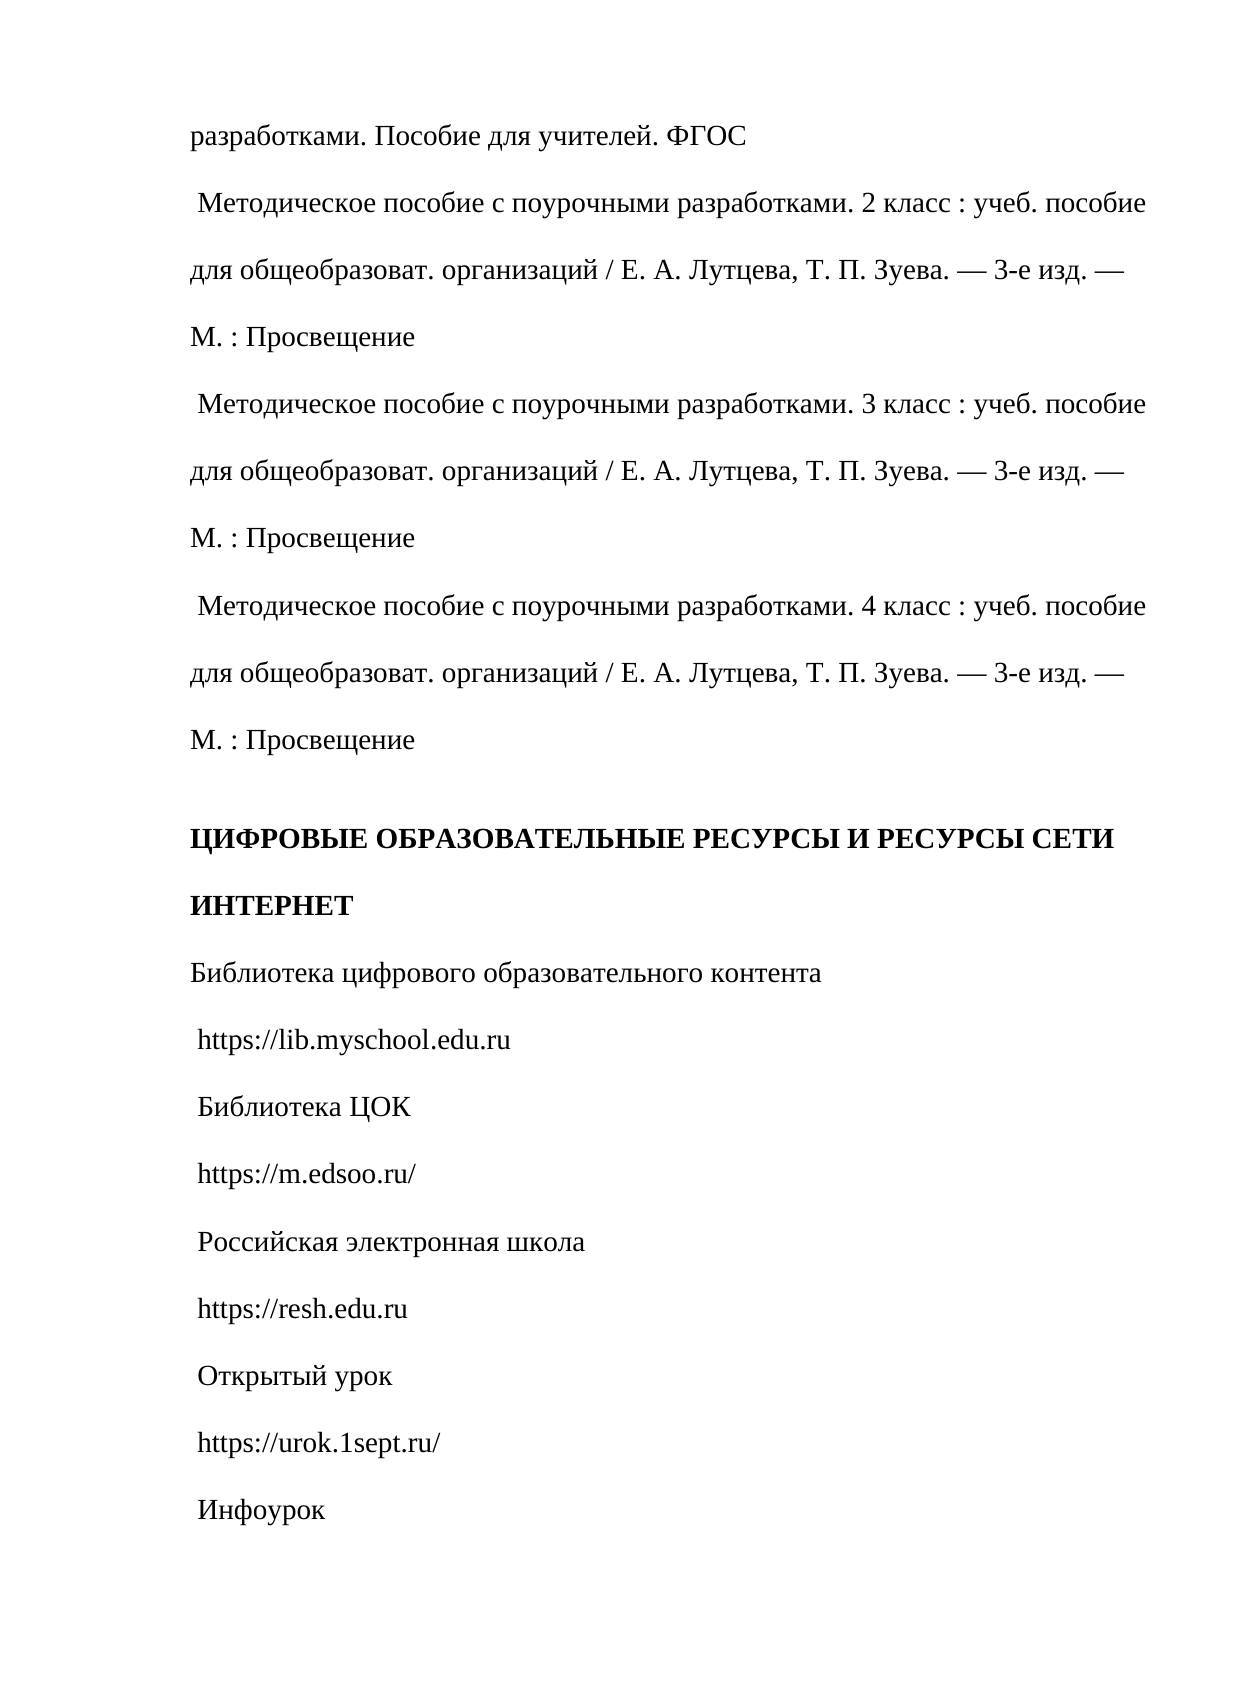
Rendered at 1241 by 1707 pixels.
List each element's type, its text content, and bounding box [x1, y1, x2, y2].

text ЦИФРОВЫЕ ОБРАЗОВАТЕЛЬНЫЕ РЕСУРСЫ И РЕСУРСЫ СЕТИ ИНТЕРНЕТ [190, 821, 1152, 922]
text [190, 118, 1152, 755]
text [190, 955, 1152, 1526]
